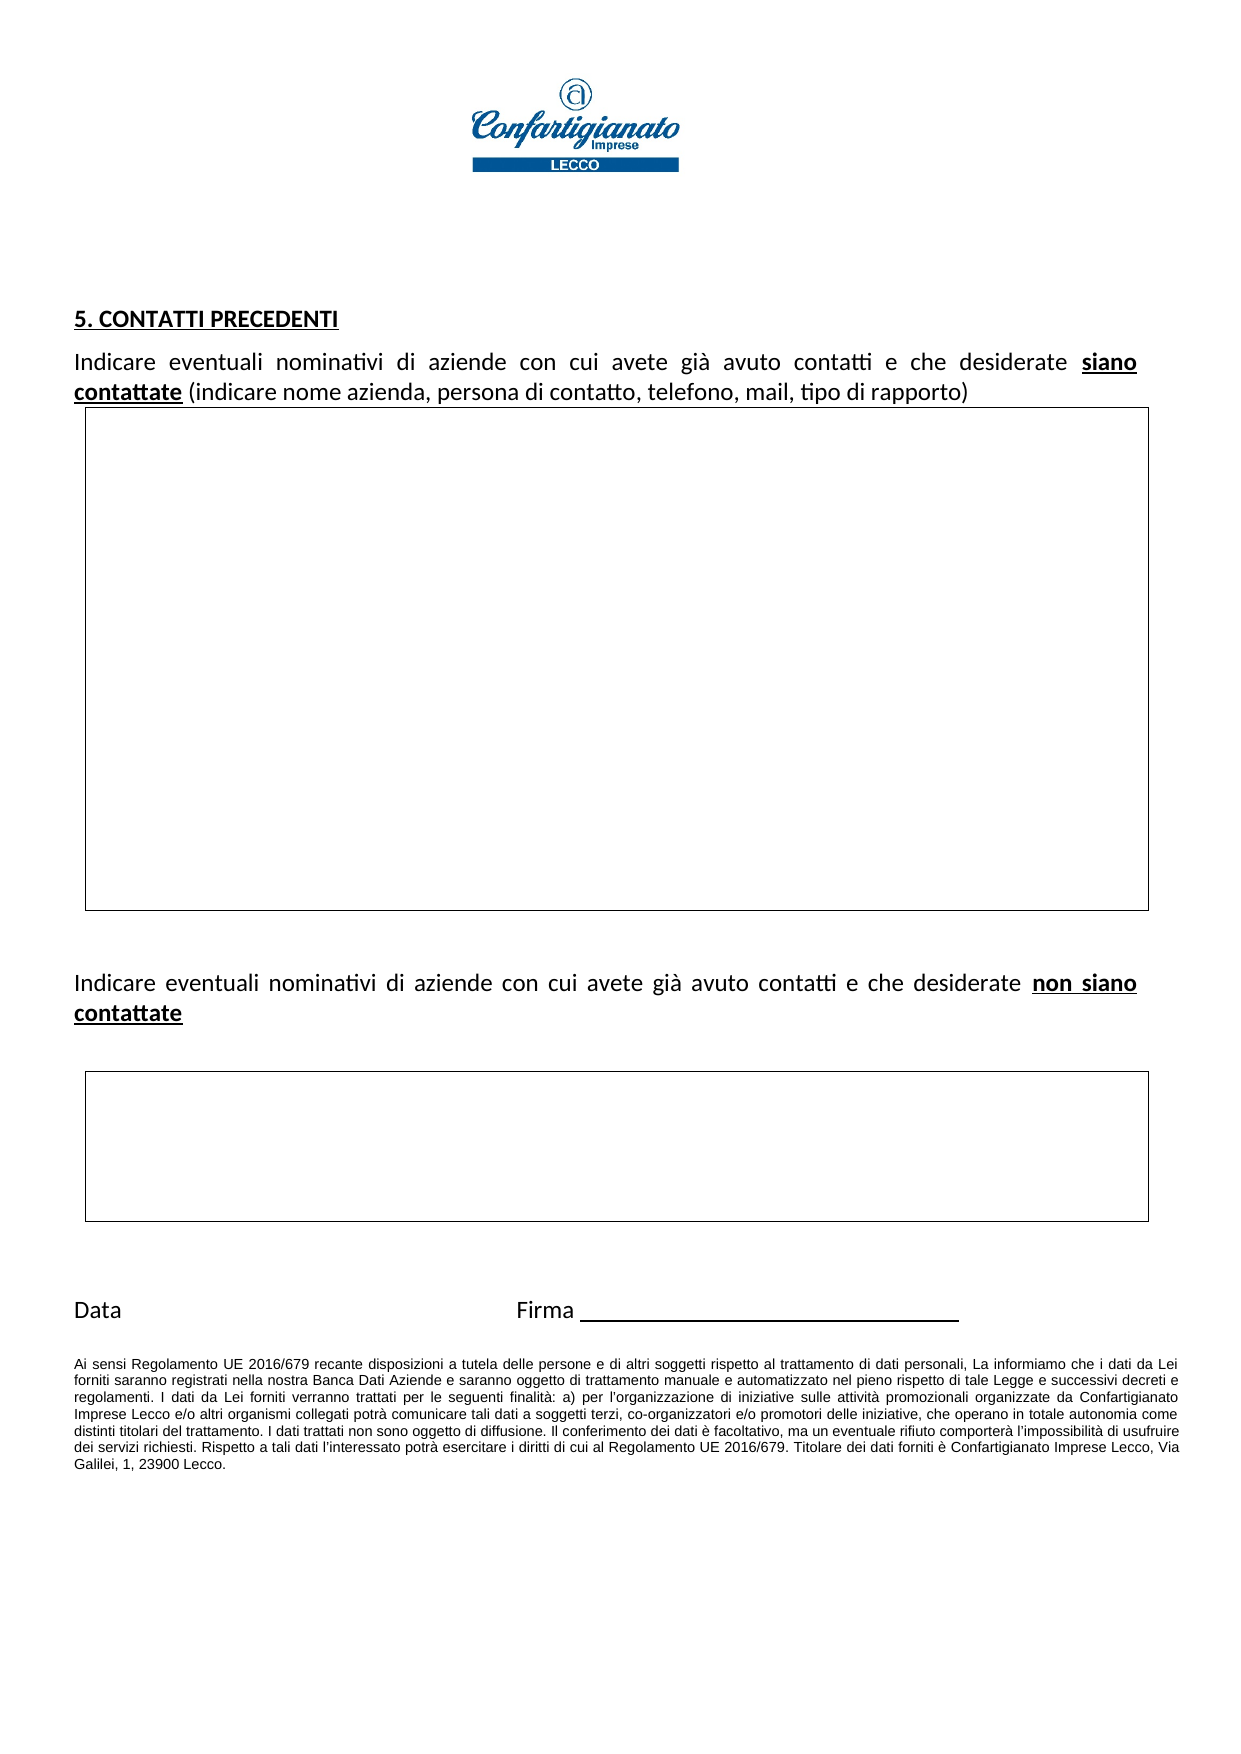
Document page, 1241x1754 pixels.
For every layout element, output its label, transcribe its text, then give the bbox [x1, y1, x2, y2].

table_header [86, 408, 1148, 910]
picture [462, 73, 689, 180]
text Indicare eventuali nominativi di aziende con cui avete già avuto contatti e che desiderate non siano contattate [74, 967, 1137, 1028]
text Data Firma [74, 1294, 1210, 1325]
text Ai sensi Regolamento UE 2016/679 recante disposizioni a tutela delle persone e di altri soggetti rispetto al trattamento di dati personali, La informiamo che i dati da Lei forniti saranno registrati nella nostra Banca Dati Aziende e saranno oggetto di trattamento manuale e automatizzato nel pieno rispetto di tale Legge e successivi decreti e regolamenti. I dati da Lei forniti verranno trattati per le seguenti finalità: a) per l’organizzazione di iniziative sulle attività promozionali organizzate da Confartigianato Imprese Lecco e/o altri organismi collegati potrà comunicare tali dati a soggetti terzi, co-organizzatori e/o promotori delle iniziative, che operano in totale autonomia come distinti titolari del trattamento. I dati trattati non sono oggetto di diffusione. Il conferimento dei dati è facoltativo, ma un eventuale rifiuto comporterà l’impossibilità di usufruire dei servizi richiesti. Rispetto a tali dati l’interessato potrà esercitare i diritti di cui al Regolamento UE 2016/679. Titolare dei dati forniti è Confartigianato Imprese Lecco, Via Galilei, 1, 23900 Lecco. [74, 1355, 1181, 1473]
table_header [86, 1072, 1148, 1221]
text Indicare eventuali nominativi di aziende con cui avete già avuto contatti e che desiderate siano contattate (indicare nome azienda, persona di contatto, telefono, mail, tipo di rapporto) [74, 346, 1137, 407]
text 5. CONTATTI PRECEDENTI [74, 303, 1181, 333]
